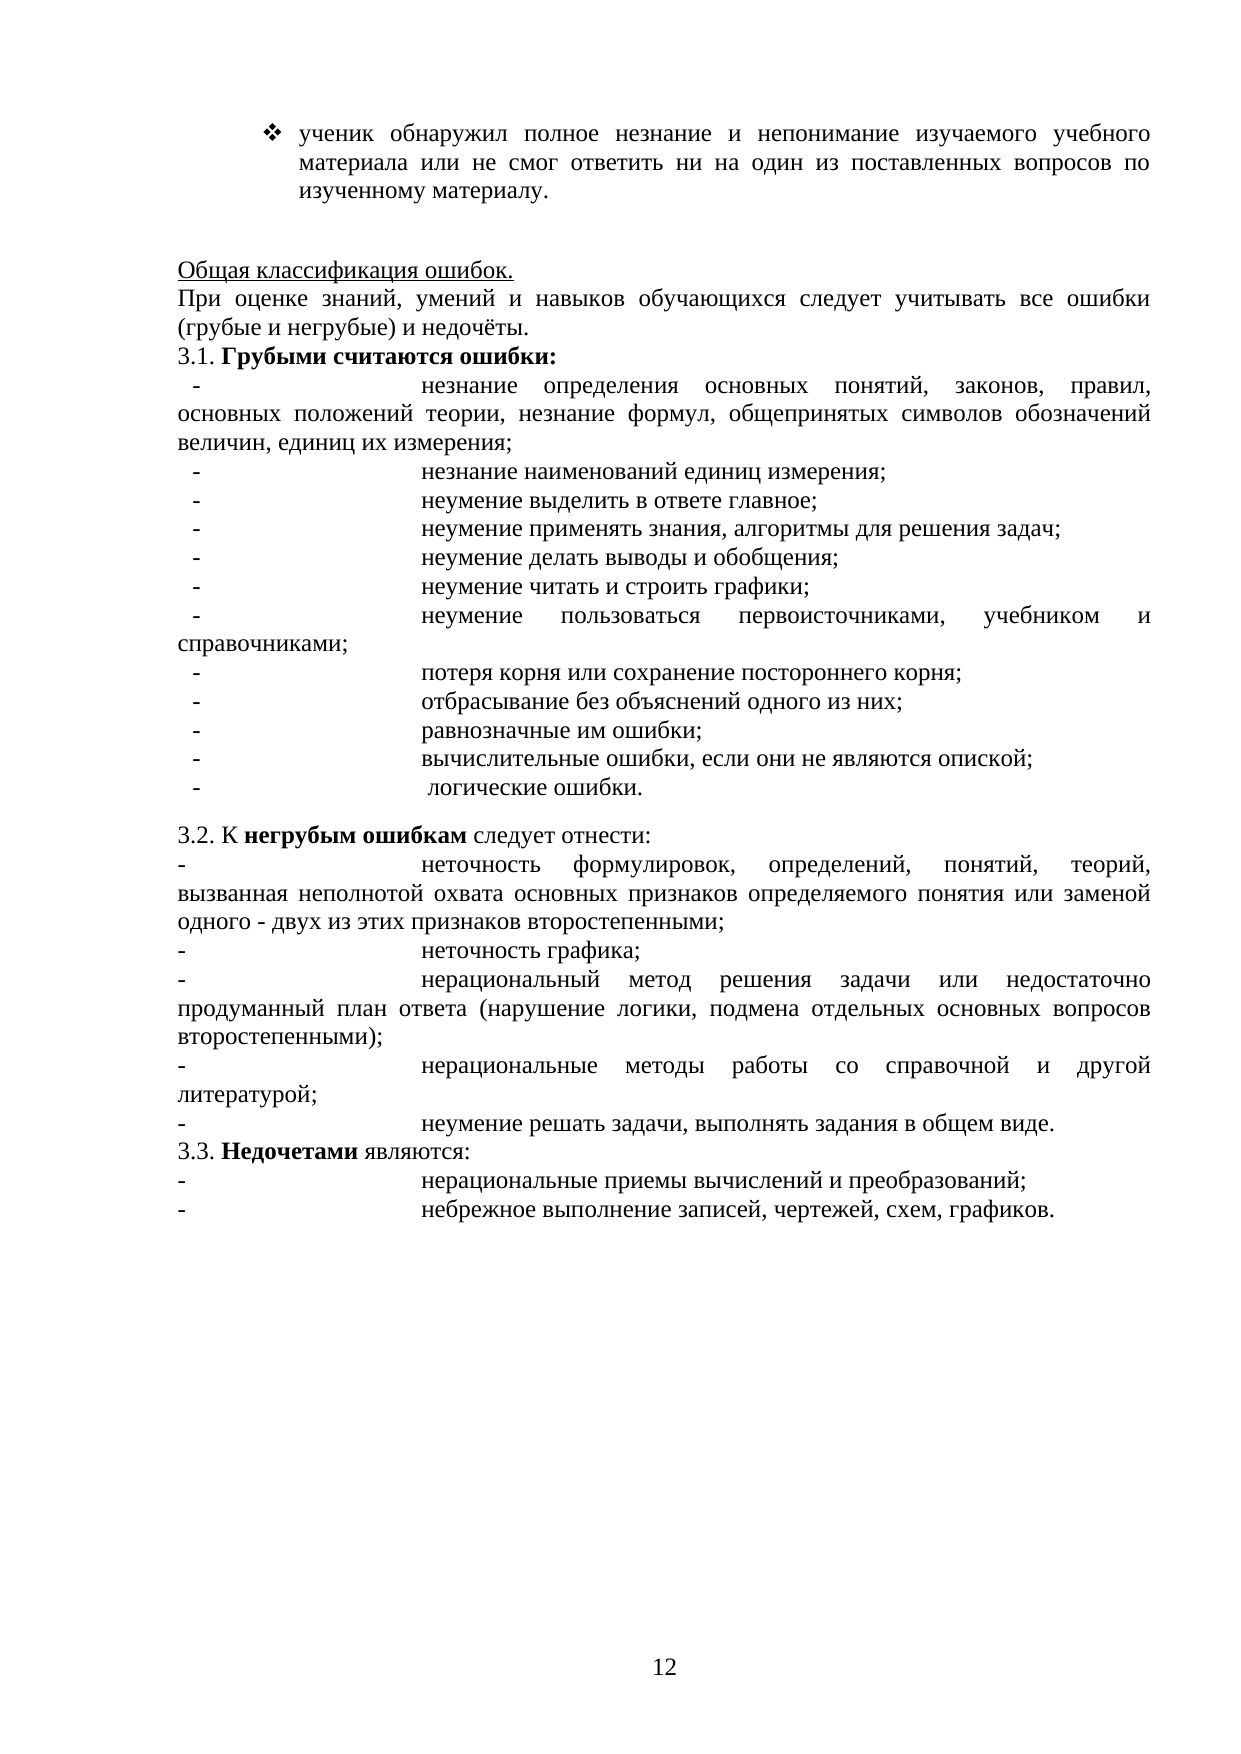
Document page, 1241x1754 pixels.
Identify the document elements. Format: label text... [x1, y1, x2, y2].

list логические ошибки. [177, 772, 1152, 801]
list неумение применять знания, алгоритмы для решения задач; [177, 513, 1152, 542]
list неточность формулировок, определений, понятий, теорий, вызванная неполнотой охвата основных признаков определяемого понятия или заменой одного - двух из этих признаков второстепенными; [177, 849, 1152, 935]
list неумение решать задачи, выполнять задания в общем виде. [177, 1108, 1152, 1136]
list потеря корня или сохранение постороннего корня; [177, 657, 1152, 686]
text 3.3. Недочетами являются: [177, 1136, 1152, 1165]
list неумение пользоваться первоисточниками, учебником и справочниками; [177, 600, 1152, 657]
list нерациональные приемы вычислений и преобразований; [177, 1165, 1152, 1194]
list неумение делать выводы и обобщения; [177, 542, 1152, 571]
list неумение читать и строить графики; [177, 571, 1152, 600]
list неточность графика; [177, 935, 1152, 964]
text При оценке знаний, умений и навыков обучающихся следует учитывать все ошибки (грубые и негрубые) и недочёты. [177, 283, 1152, 341]
text 3.1. Грубыми считаются ошибки: [177, 341, 1152, 370]
list равнозначные им ошибки; [177, 715, 1152, 743]
list незнание наименований единиц измерения; [177, 456, 1152, 485]
list отбрасывание без объяснений одного из них; [177, 686, 1152, 715]
list неумение выделить в ответе главное; [177, 485, 1152, 513]
text Общая классификация ошибок. [177, 255, 1152, 283]
list нерациональные методы работы со справочной и другой литературой; [177, 1050, 1152, 1108]
list небрежное выполнение записей, чертежей, схем, графиков. [177, 1194, 1152, 1223]
list незнание определения основных понятий, законов, правил, основных положений теории, незнание формул, общепринятых символов обозначений величин, единиц их измерения; [177, 370, 1152, 456]
text 3.2. К негрубым ошибкам следует отнести: [177, 820, 1152, 849]
list ученик обнаружил полное незнание и непонимание изучаемого учебного материала или не смог ответить ни на один из поставленных вопросов по изученному материалу. [261, 118, 1152, 204]
list нерациональный метод решения задачи или недостаточно продуманный план ответа (нарушение логики, подмена отдельных основных вопросов второстепенными); [177, 964, 1152, 1050]
list вычислительные ошибки, если они не являются опиской; [177, 743, 1152, 772]
